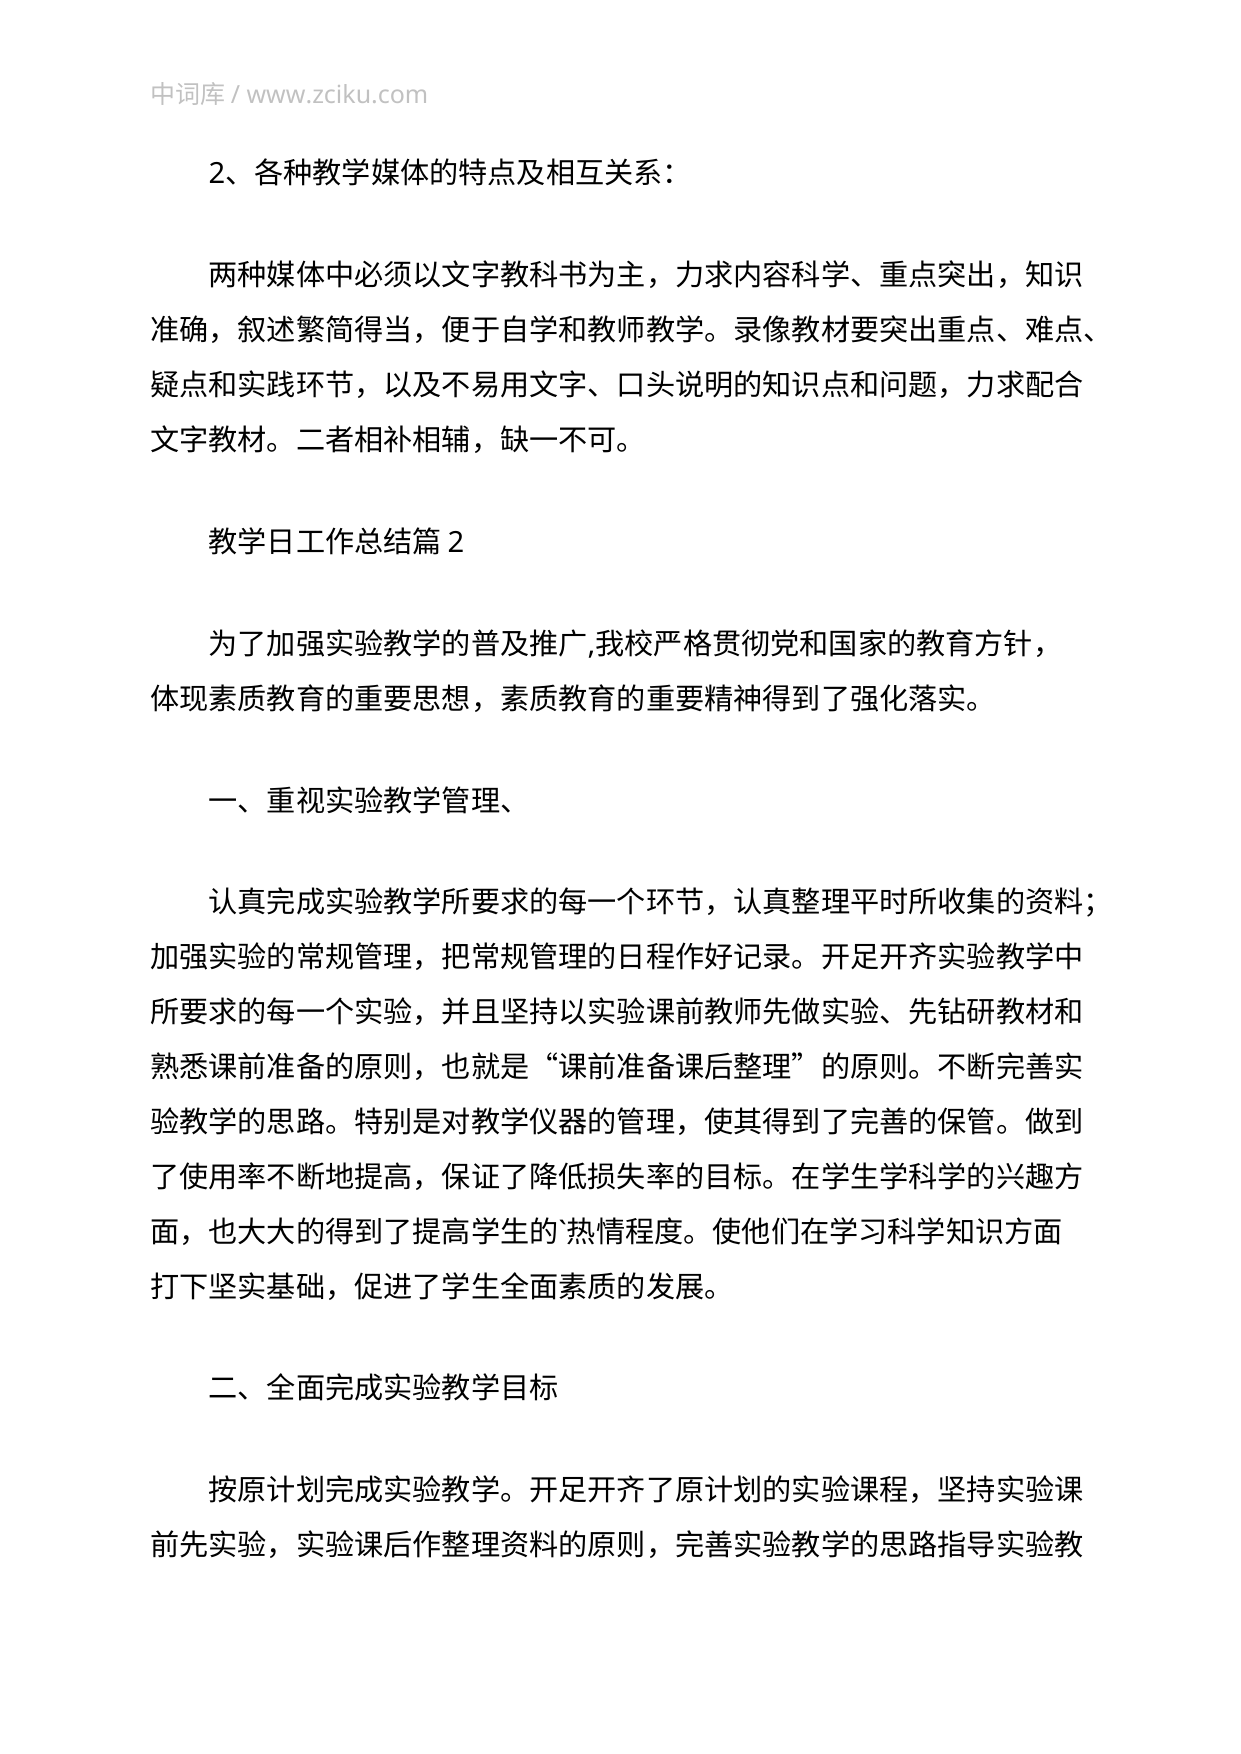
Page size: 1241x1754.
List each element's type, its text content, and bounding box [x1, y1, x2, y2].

text 教学日工作总结篇2 [150, 518, 1090, 561]
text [150, 1467, 1090, 1564]
text 二、全面完成实验教学目标 [150, 1365, 1090, 1407]
text 认真完成实验教学所要求的每一个环节，认真整理平时所收集的资料；加强实验的常规管理，把常规管理的日程作好记录。开足开齐实验教学中所要求的每一个实验，并且坚持以实验课前教师先做实验、先钻研教材和熟悉课前准备的原则，也就是“课前准备课后整理”的原则。不断完善实验教学的思路。特别是对教学仪器的管理，使其得到了完善的保管。做到了使用率不断地提高，保证了降低损失率的目标。在学生学科学的兴趣方面，也大大的得到了提高学生的`热情程度。使他们在学习科学知识方面打下坚实基础，促进了学生全面素质的发展。 [150, 879, 1090, 1306]
text 2、各种教学媒体的特点及相互关系： [150, 150, 1090, 192]
text 为了加强实验教学的普及推广,我校严格贯彻党和国家的教育方针，体现素质教育的重要思想，素质教育的重要精神得到了强化落实。 [150, 620, 1090, 718]
text 一、重视实验教学管理、 [150, 777, 1090, 819]
text 两种媒体中必须以文字教科书为主，力求内容科学、重点突出，知识准确，叙述繁简得当，便于自学和教师教学。录像教材要突出重点、难点、疑点和实践环节，以及不易用文字、口头说明的知识点和问题，力求配合文字教材。二者相补相辅，缺一不可。 [150, 252, 1090, 459]
